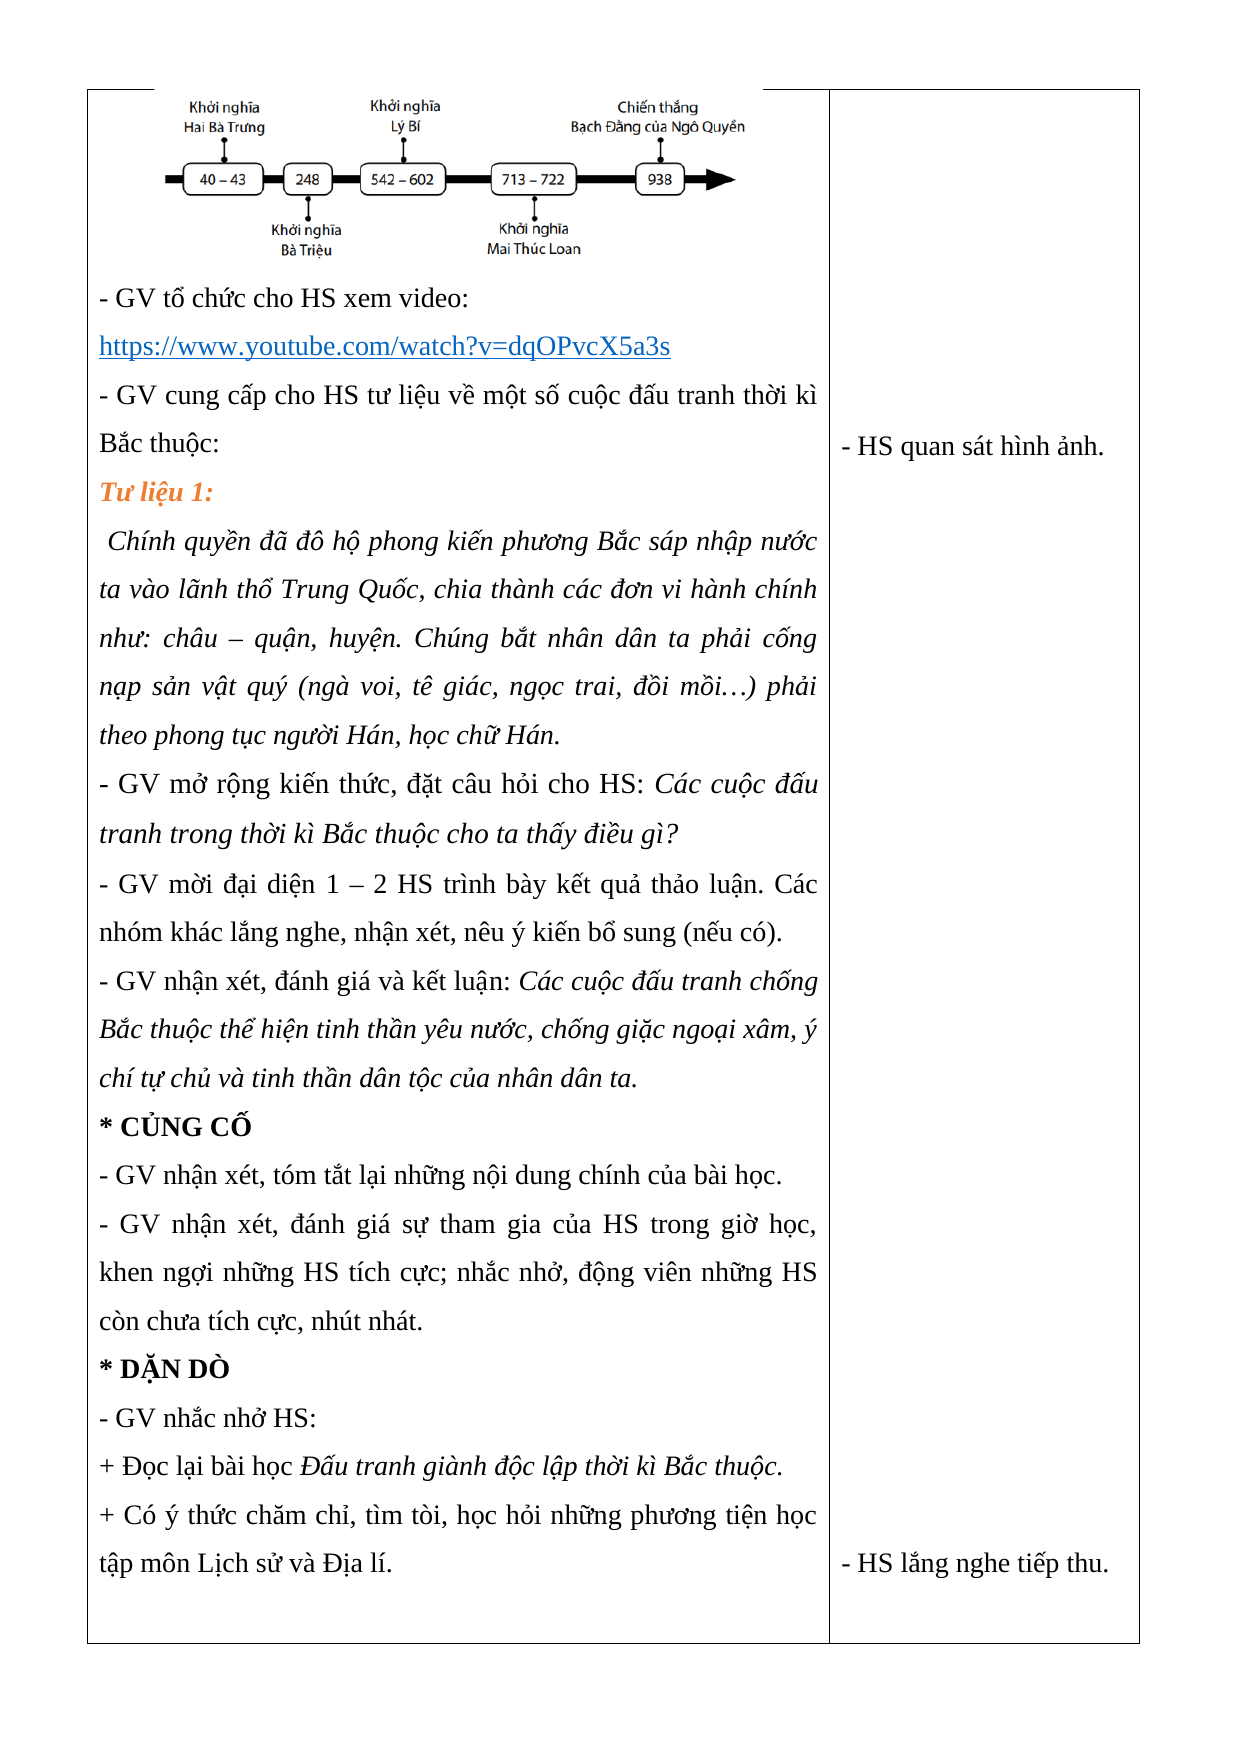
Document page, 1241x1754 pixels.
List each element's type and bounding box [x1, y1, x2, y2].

picture [154, 89, 764, 267]
table_cell [830, 90, 1139, 1643]
table_cell [88, 90, 829, 1643]
